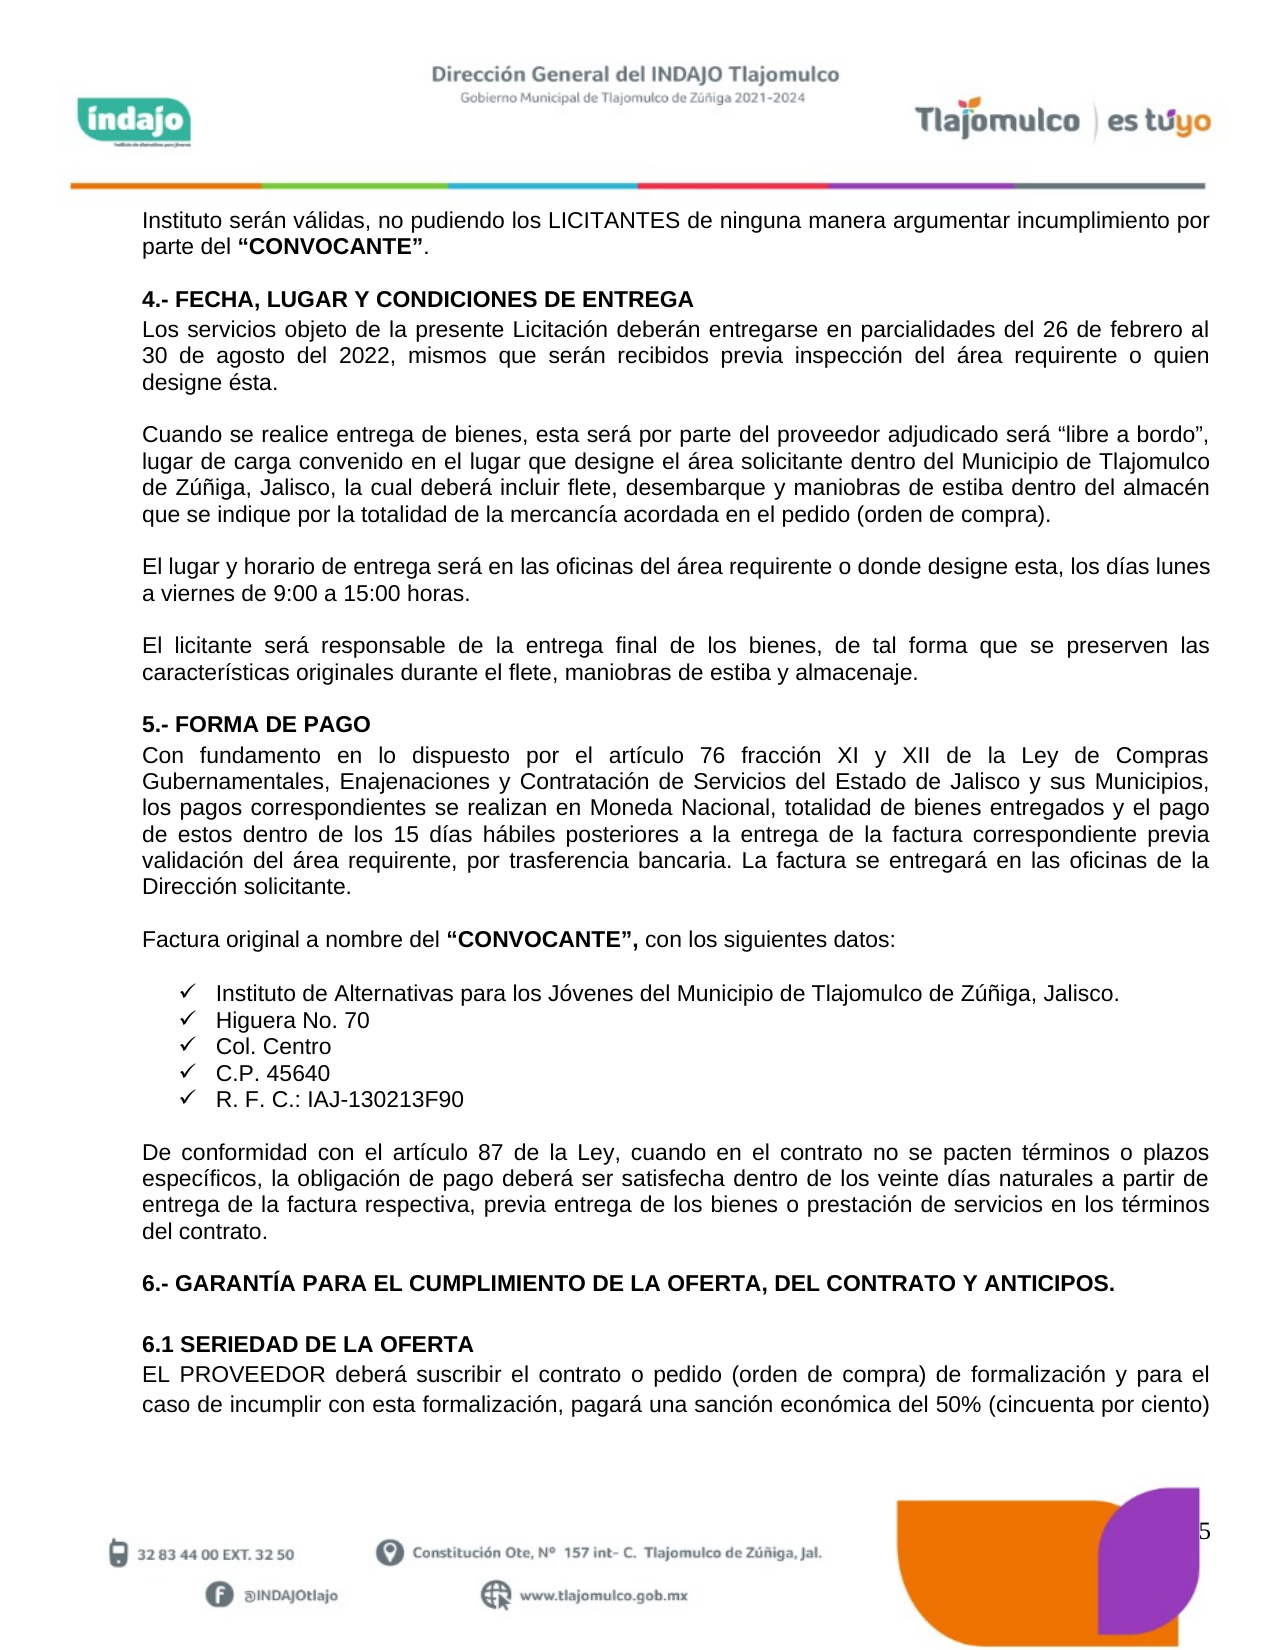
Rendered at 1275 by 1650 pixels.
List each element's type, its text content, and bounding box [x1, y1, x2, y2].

text Cuando se realice entrega de bienes, esta será por parte del proveedor adjudicado será “libre a bordo”, lugar de carga convenido en el lugar que designe el área solicitante dentro del Municipio de Tlajomulco de Zúñiga, Jalisco, la cual deberá incluir flete, desembarque y maniobras de estiba dentro del almacén que se indique por la totalidad de la mercancía acordada en el pedido (orden de compra). [142, 421, 1211, 527]
text 6.1 SERIEDAD DE LA OFERTA [142, 1331, 1211, 1357]
text El lugar y horario de entrega será en las oficinas del área requirente o donde designe esta, los días lunes a viernes de 9:00 a 15:00 horas. [142, 553, 1211, 606]
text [142, 207, 1211, 259]
list C.P. 45640 [178, 1059, 1211, 1086]
text De conformidad con el artículo 87 de la Ley, cuando en el contrato no se pacten términos o plazos específicos, la obligación de pago deberá ser satisfecha dentro de los veinte días naturales a partir de entrega de la factura respectiva, previa entrega de los bienes o prestación de servicios en los términos del contrato. [142, 1138, 1211, 1244]
text El licitante será responsable de la entrega final de los bienes, de tal forma que se preserven las características originales durante el flete, maniobras de estiba y almacenaje. [142, 632, 1211, 685]
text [142, 1361, 1211, 1417]
text Los servicios objeto de la presente Licitación deberán entregarse en parcialidades del 26 de febrero al 30 de agosto del 2022, mismos que serán recibidos previa inspección del área requirente o quien designe ésta. [142, 316, 1211, 395]
list R. F. C.: IAJ-130213F90 [178, 1086, 1211, 1112]
text 4.- FECHA, LUGAR Y CONDICIONES DE ENTREGA [142, 286, 1211, 312]
text Con fundamento en lo dispuesto por el artículo 76 fracción XI y XII de la Ley de Compras Gubernamentales, Enajenaciones y Contratación de Servicios del Estado de Jalisco y sus Municipios, los pagos correspondientes se realizan en Moneda Nacional, totalidad de bienes entregados y el pago de estos dentro de los 15 días hábiles posteriores a la entrega de la factura correspondiente previa validación del área requirente, por trasferencia bancaria. La factura se entregará en las oficinas de la Dirección solicitante. [142, 742, 1211, 900]
text Factura original a nombre del “CONVOCANTE”, con los siguientes datos: [142, 926, 1211, 952]
picture [16, 22, 1259, 1650]
list Instituto de Alternativas para los Jóvenes del Municipio de Tlajomulco de Zúñiga, Jalisco. [178, 980, 1211, 1007]
text 5.- FORMA DE PAGO [142, 711, 1211, 738]
text 6.- GARANTÍA PARA EL CUMPLIMIENTO DE LA OFERTA, DEL CONTRATO Y ANTICIPOS. [142, 1270, 1211, 1297]
list Col. Centro [178, 1033, 1211, 1059]
list Higuera No. 70 [178, 1007, 1211, 1033]
